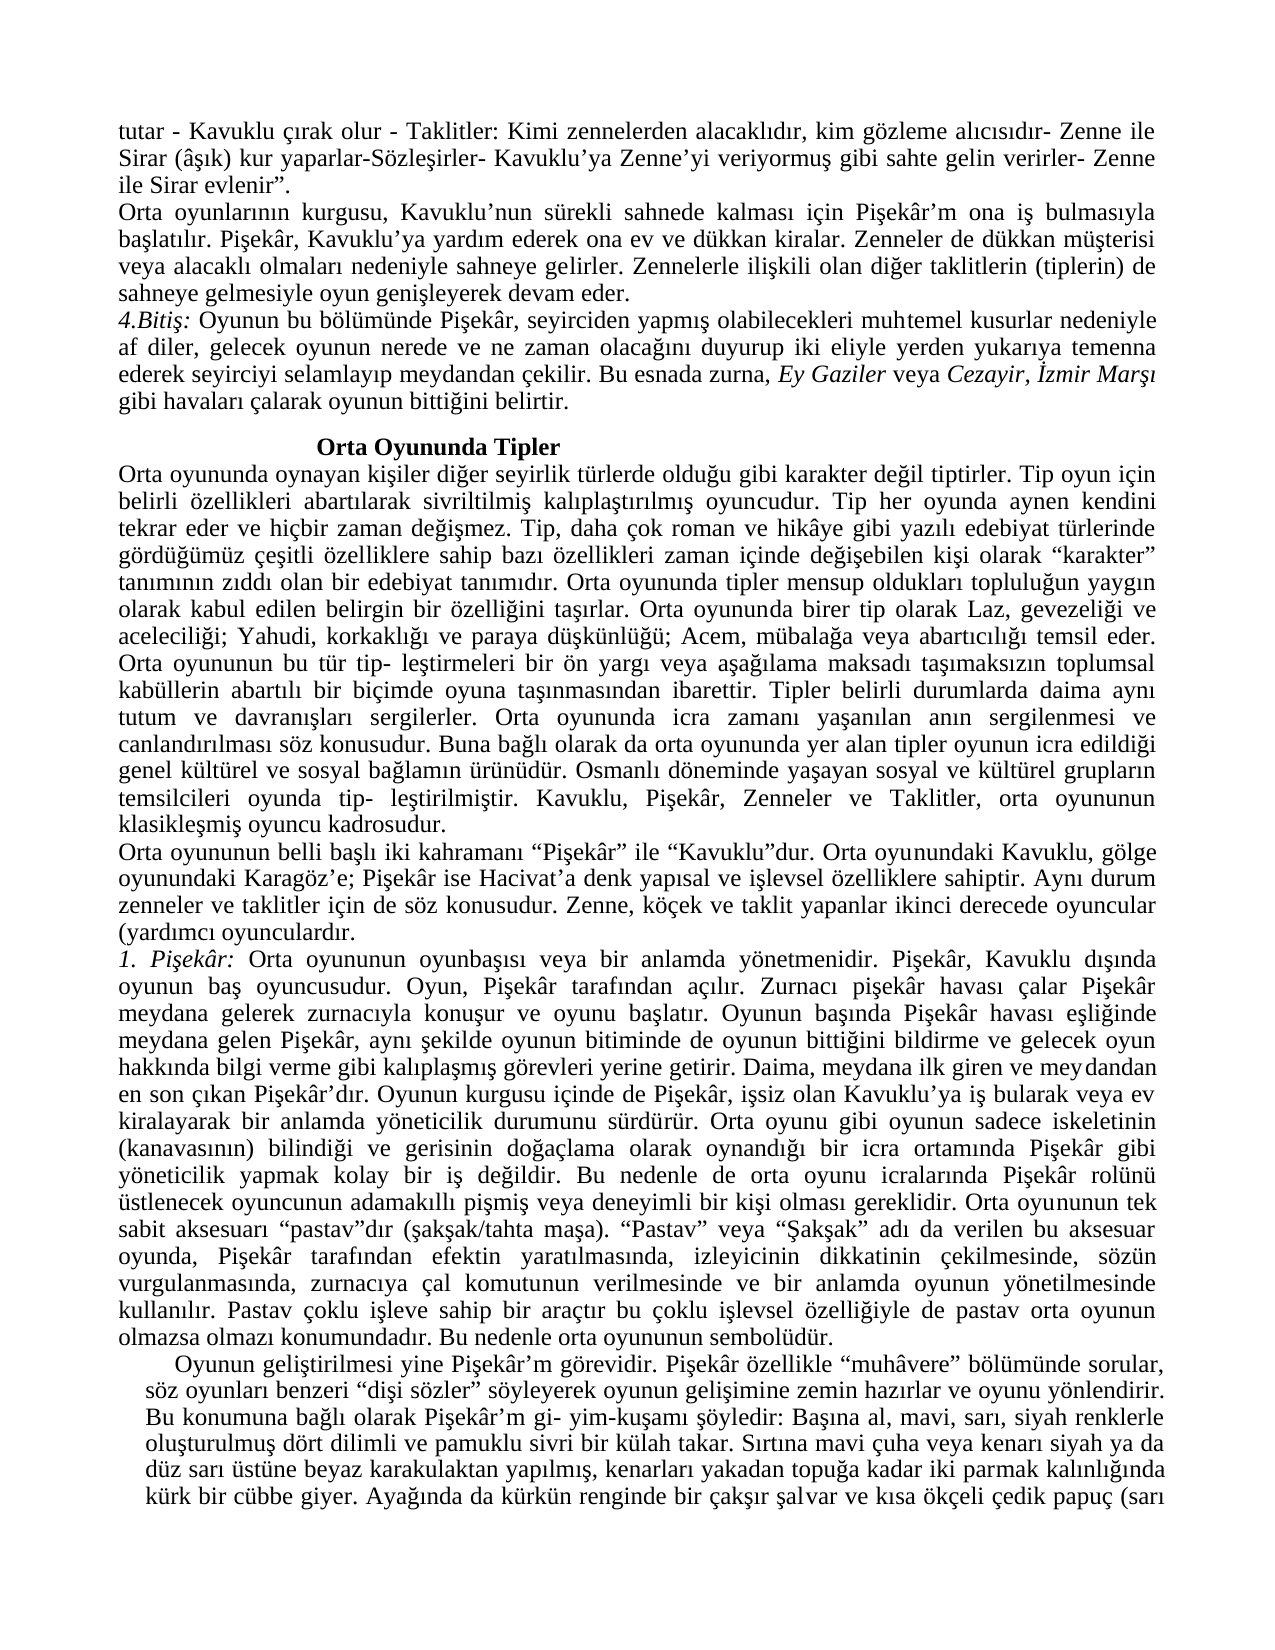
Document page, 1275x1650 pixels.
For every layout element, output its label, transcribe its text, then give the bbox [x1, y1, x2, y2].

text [145, 1351, 1165, 1510]
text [118, 118, 1157, 199]
text Orta oyununda oynayan kişiler diğer seyirlik türlerde olduğu gibi karakter değil tiptirler. Tip oyun için belirli özellikleri abartılarak sivriltilmiş kalıplaştırılmış oyuncudur. Tip her oyunda aynen kendini tekrar eder ve hiçbir zaman değişmez. Tip, daha çok roman ve hikâye gibi yazılı edebiyat türlerinde gördüğümüz çeşitli özelliklere sahip bazı özellikleri zaman içinde değişebilen kişi olarak “karakter” tanımının zıddı olan bir edebiyat tanımıdır. Orta oyununda tipler mensup oldukları topluluğun yaygın olarak kabul edilen belirgin bir özelliğini taşırlar. Orta oyununda birer tip olarak Laz, gevezeliği ve aceleciliği; Yahudi, korkaklığı ve paraya düşkünlüğü; Acem, mübalağa veya abartıcılığı temsil eder. Orta oyununun bu tür tip- leştirmeleri bir ön yargı veya aşağılama maksadı taşımaksızın toplumsal kabüllerin abartılı bir biçimde oyuna taşınmasından ibarettir. Tipler belirli durumlarda daima aynı tutum ve davranışları sergilerler. Orta oyununda icra zamanı yaşanılan anın sergilenmesi ve canlandırılması söz konusudur. Buna bağlı olarak da orta oyununda yer alan tipler oyunun icra edildiği genel kültürel ve sosyal bağlamın ürünüdür. Osmanlı döneminde yaşayan sosyal ve kültürel grupların temsilcileri oyunda tip- leştirilmiştir. Kavuklu, Pişekâr, Zenneler ve Taklitler, orta oyununun klasikleşmiş oyuncu kadrosudur. [118, 461, 1157, 838]
text Orta oyunlarının kurgusu, Kavuklu’nun sürekli sahnede kalması için Pişekâr’m ona iş bulmasıyla başlatılır. Pişekâr, Kavuklu’ya yardım ederek ona ev ve dükkan kiralar. Zenneler de dükkan müşterisi veya alacaklı olmaları nedeniyle sahneye gelirler. Zennelerle ilişkili olan diğer taklitlerin (tiplerin) de sahneye gelmesiyle oyun genişleyerek devam eder. [118, 199, 1157, 307]
text 1. Pişekâr: Orta oyununun oyunbaşısı veya bir anlamda yönetmenidir. Pişekâr, Kavuklu dışında oyunun baş oyuncusudur. Oyun, Pişekâr tarafından açılır. Zurnacı pişekâr havası çalar Pişekâr meydana gelerek zurnacıyla konuşur ve oyunu başlatır. Oyunun başında Pişekâr havası eşliğinde meydana gelen Pişekâr, aynı şekilde oyunun bitiminde de oyunun bittiğini bildirme ve gelecek oyun hakkında bilgi verme gibi kalıplaşmış görevleri yerine getirir. Daima, meydana ilk giren ve meydandan en son çıkan Pişekâr’dır. Oyunun kurgusu içinde de Pişekâr, işsiz olan Kavuklu’ya iş bularak veya ev kiralayarak bir anlamda yöneticilik durumunu sürdürür. Orta oyunu gibi oyunun sadece iskeletinin (kanavasının) bilindiği ve gerisinin doğaçlama olarak oynandığı bir icra ortamında Pişekâr gibi yöneticilik yapmak kolay bir iş değildir. Bu nedenle de orta oyunu icralarında Pişekâr rolünü üstlenecek oyuncunun adamakıllı pişmiş veya deneyimli bir kişi olması gereklidir. Orta oyununun tek sabit aksesuarı “pastav”dır (şakşak/tahta maşa). “Pastav” veya “Şakşak” adı da verilen bu aksesuar oyunda, Pişekâr tarafından efektin yaratılmasında, izleyicinin dikkatinin çekilmesinde, sözün vurgulanmasında, zurnacıya çal komutunun verilmesinde ve bir anlamda oyunun yönetilmesinde kullanılır. Pastav çoklu işleve sahip bir araçtır bu çoklu işlevsel özelliğiyle de pastav orta oyunun olmazsa olmazı konumundadır. Bu nedenle orta oyununun sembolüdür. [118, 946, 1157, 1351]
text Orta Oyununda Tipler [316, 434, 1157, 461]
text 4.Bitiş: Oyunun bu bölümünde Pişekâr, seyirciden yapmış olabilecekleri muhtemel kusurlar nedeniyle af diler, gelecek oyunun nerede ve ne zaman olacağını duyurup iki eliyle yerden yukarıya temenna ederek seyirciyi selamlayıp meydandan çekilir. Bu esnada zurna, Ey Gaziler veya Cezayir, İzmir Marşı gibi havaları çalarak oyunun bittiğini belirtir. [118, 307, 1157, 415]
text Orta oyununun belli başlı iki kahramanı “Pişekâr” ile “Kavuklu”dur. Orta oyunundaki Kavuklu, gölge oyunundaki Karagöz’e; Pişekâr ise Hacivat’a denk yapısal ve işlevsel özelliklere sahiptir. Aynı durum zenneler ve taklitler için de söz konusudur. Zenne, köçek ve taklit yapanlar ikinci derecede oyuncular (yardımcı oyunculardır. [118, 838, 1157, 946]
